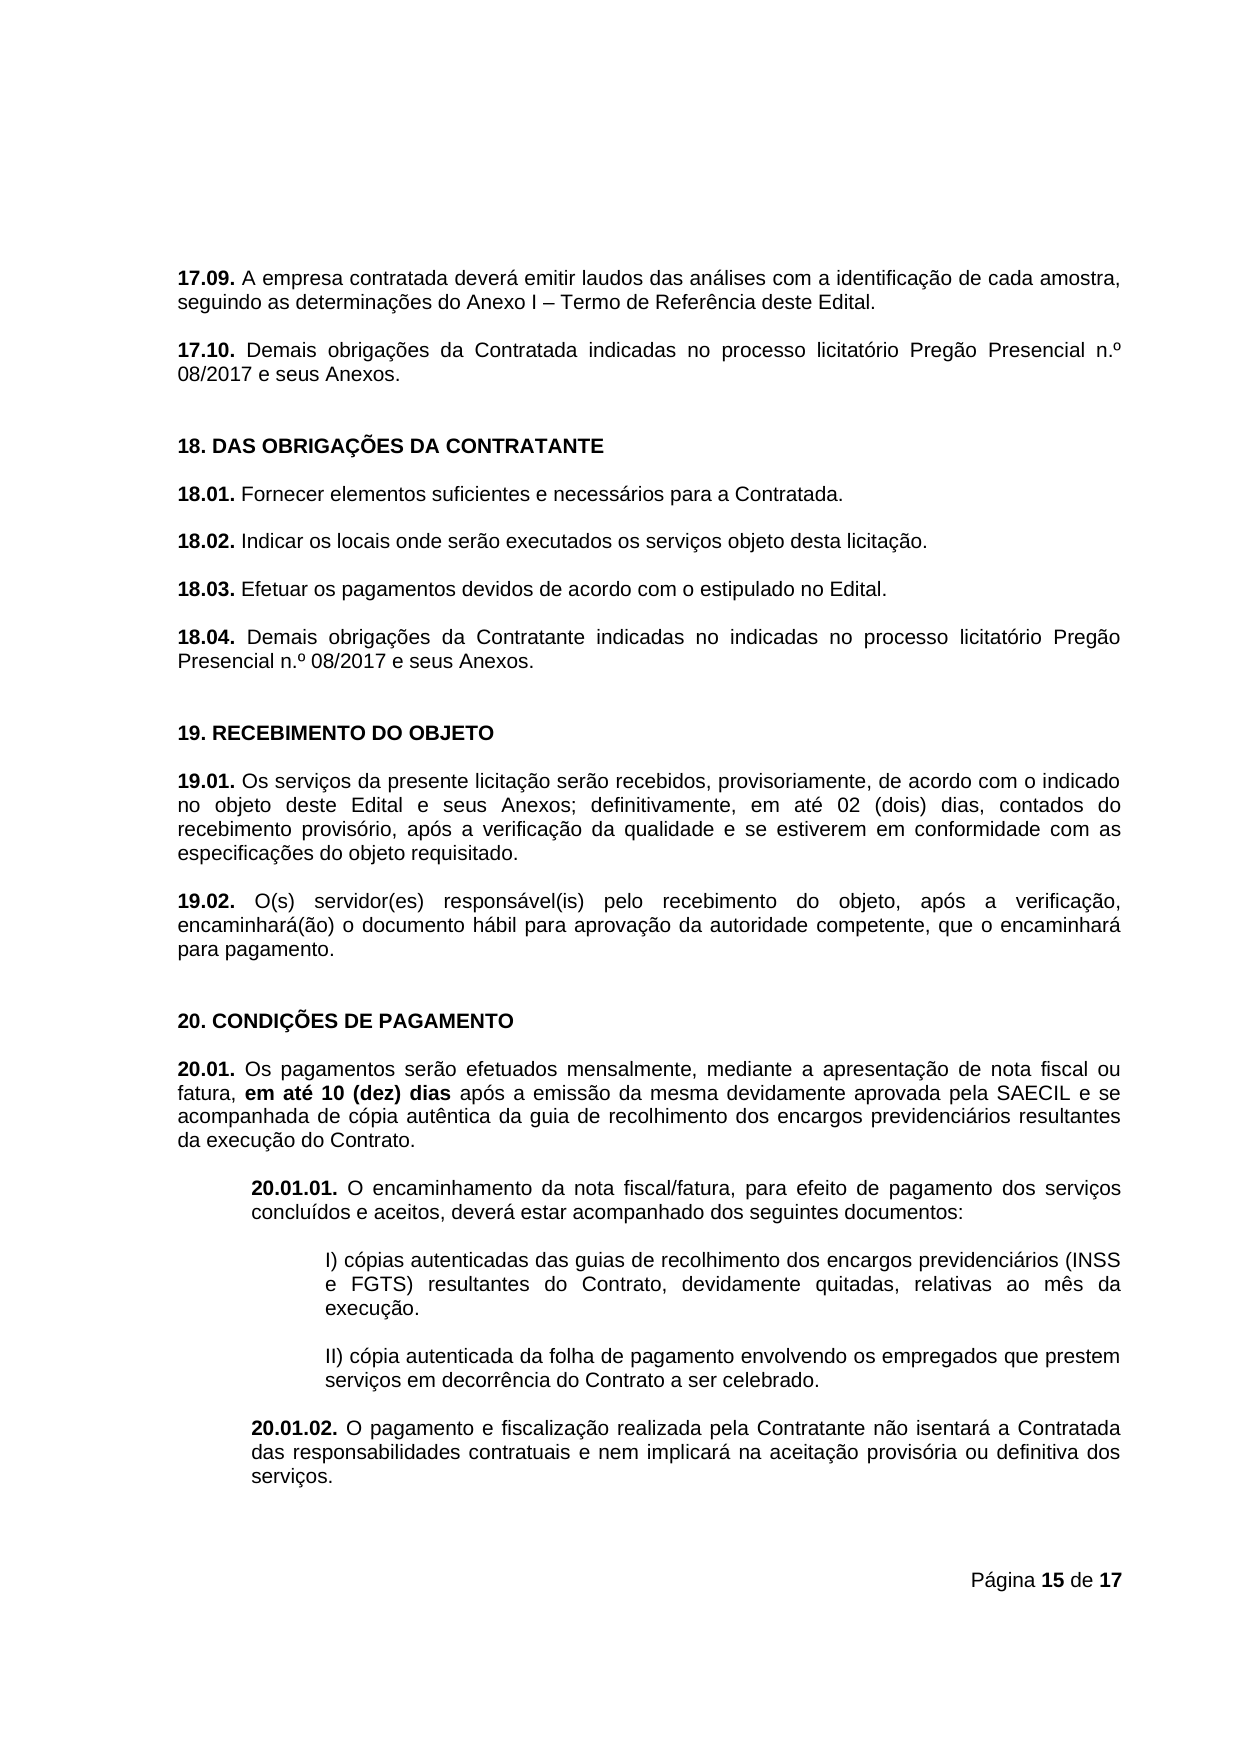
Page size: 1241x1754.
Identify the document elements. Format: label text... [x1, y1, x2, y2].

text 20.01.02. O pagamento e fiscalização realizada pela Contratante não isentará a Contratada das responsabilidades contratuais e nem implicará na aceitação provisória ou definitiva dos serviços. [251, 1416, 1122, 1488]
text 18. DAS OBRIGAÇÕES DA CONTRATANTE [177, 433, 1122, 457]
text 18.01. Fornecer elementos suficientes e necessários para a Contratada. [177, 481, 1122, 505]
text 19.02. O(s) servidor(es) responsável(is) pelo recebimento do objeto, após a verificação, encaminhará(ão) o documento hábil para aprovação da autoridade competente, que o encaminhará para pagamento. [177, 889, 1122, 961]
text 19.01. Os serviços da presente licitação serão recebidos, provisoriamente, de acordo com o indicado no objeto deste Edital e seus Anexos; definitivamente, em até 02 (dois) dias, contados do recebimento provisório, após a verificação da qualidade e se estiverem em conformidade com as especificações do objeto requisitado. [177, 769, 1122, 865]
text 20. CONDIÇÕES DE PAGAMENTO [177, 1008, 1122, 1032]
text I) cópias autenticadas das guias de recolhimento dos encargos previdenciários (INSS e FGTS) resultantes do Contrato, devidamente quitadas, relativas ao mês da execução. [325, 1248, 1122, 1320]
text 20.01.01. O encaminhamento da nota fiscal/fatura, para efeito de pagamento dos serviços concluídos e aceitos, deverá estar acompanhado dos seguintes documentos: [251, 1176, 1122, 1224]
text 20.01. Os pagamentos serão efetuados mensalmente, mediante a apresentação de nota fiscal ou fatura, em até 10 (dez) dias após a emissão da mesma devidamente aprovada pela SAECIL e se acompanhada de cópia autêntica da guia de recolhimento dos encargos previdenciários resultantes da execução do Contrato. [177, 1056, 1122, 1152]
text 19. RECEBIMENTO DO OBJETO [177, 721, 1122, 745]
text 17.09. A empresa contratada deverá emitir laudos das análises com a identificação de cada amostra, seguindo as determinações do Anexo I – Termo de Referência deste Edital. [177, 266, 1122, 314]
text 18.03. Efetuar os pagamentos devidos de acordo com o estipulado no Edital. [177, 577, 1122, 601]
text 18.04. Demais obrigações da Contratante indicadas no indicadas no processo licitatório Pregão Presencial n.º 08/2017 e seus Anexos. [177, 625, 1122, 673]
text 17.10. Demais obrigações da Contratada indicadas no processo licitatório Pregão Presencial n.º 08/2017 e seus Anexos. [177, 338, 1122, 386]
text 18.02. Indicar os locais onde serão executados os serviços objeto desta licitação. [177, 529, 1122, 553]
text II) cópia autenticada da folha de pagamento envolvendo os empregados que prestem serviços em decorrência do Contrato a ser celebrado. [325, 1344, 1122, 1392]
